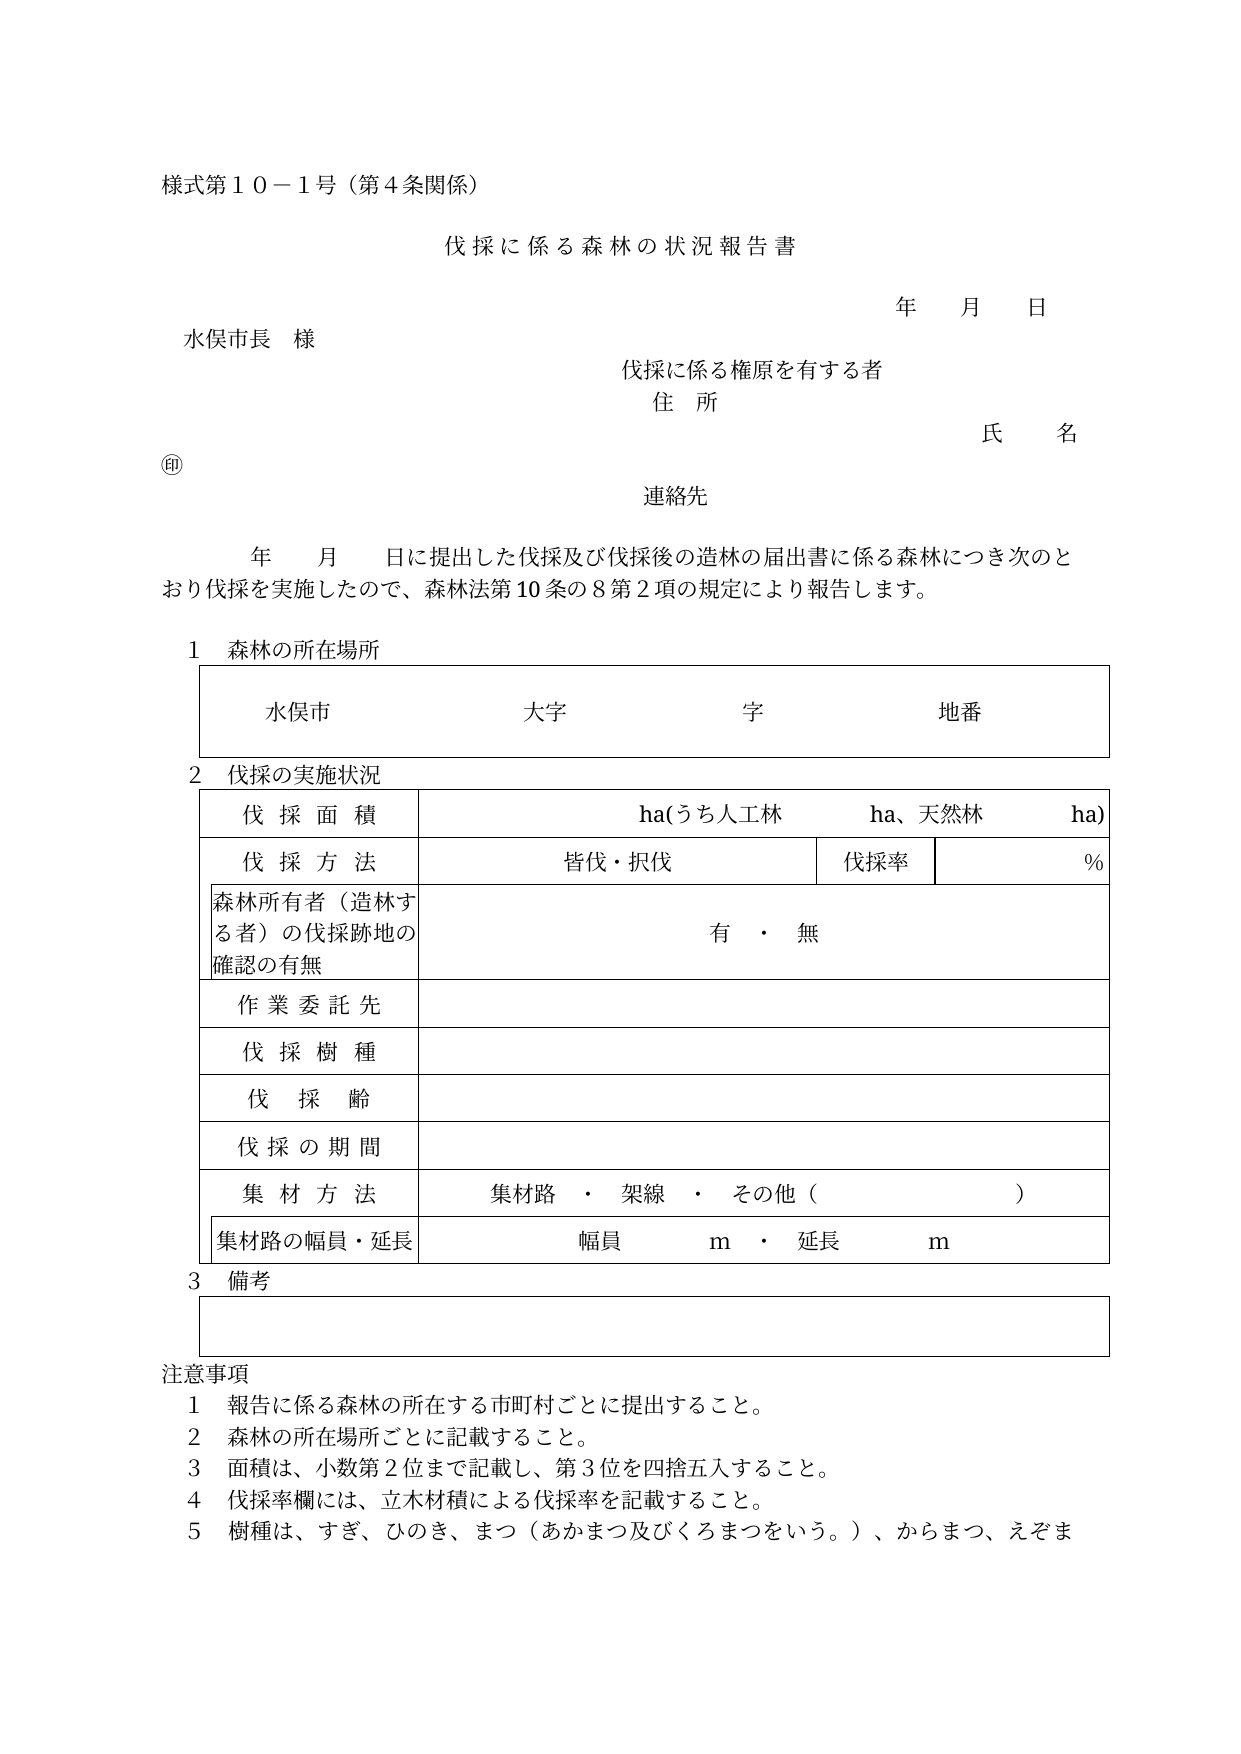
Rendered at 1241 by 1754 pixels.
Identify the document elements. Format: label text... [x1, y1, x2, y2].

text 年 月 日に提出した伐採及び伐採後の造林の届出書に係る森林につき次のとおり伐採を実施したので、森林法第10条の８第２項の規定により報告します。 [162, 541, 1079, 603]
text ２ 森林の所在場所ごとに記載すること。 [183, 1420, 1079, 1452]
table_cell 有 ・ 無 [419, 885, 1109, 979]
text 注意事項 [162, 1357, 1079, 1389]
table_cell 皆伐・択伐 [419, 838, 816, 884]
text ３ 面積は、小数第２位まで記載し、第３位を四捨五入すること。 [183, 1452, 1079, 1483]
table_cell 森林所有者（造林する者）の伐採跡地の確認の有無 [212, 885, 418, 979]
table_header 伐採面積 [200, 790, 418, 837]
table_header [200, 1297, 1109, 1356]
text ３ 備考 [162, 1264, 1079, 1296]
table_cell [419, 1122, 1109, 1168]
text 様式第１０－１号（第４条関係） [162, 168, 1079, 199]
table_cell [419, 980, 1109, 1027]
table_cell 伐採率 [817, 838, 934, 884]
table_cell 集材路 ・ 架線 ・ その他（ ） [419, 1170, 1109, 1216]
table_cell 幅員 ｍ ・ 延長 ｍ [419, 1217, 1109, 1263]
text 水俣市長 様 [162, 322, 1079, 353]
table_header 水俣市 大字 字 地番 [200, 666, 1109, 757]
text ２ 伐採の実施状況 [162, 758, 1079, 789]
text 住 所 [162, 385, 1079, 416]
text 年 月 日 [162, 291, 1079, 322]
text １ 報告に係る森林の所在する市町村ごとに提出すること。 [183, 1389, 1079, 1420]
text 伐 採 に 係 る 森 林 の 状 況 報 告 書 [162, 229, 1079, 261]
table_cell [200, 1216, 211, 1263]
table_cell 集材方法 [200, 1170, 418, 1216]
text 氏 名 ㊞ [162, 416, 1079, 479]
text １ 森林の所在場所 [162, 633, 1079, 665]
table_cell 作業委託先 [200, 980, 418, 1027]
text 連絡先 [162, 479, 1079, 511]
table_cell 伐採樹種 [200, 1028, 418, 1074]
text ４ 伐採率欄には、立木材積による伐採率を記載すること。 [183, 1483, 1079, 1514]
table_cell ％ [936, 838, 1109, 884]
table_cell [200, 884, 211, 979]
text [183, 1514, 1079, 1546]
table_cell 集材路の幅員・延長 [212, 1217, 418, 1263]
table_cell [419, 1075, 1109, 1121]
text 伐採に係る権原を有する者 [162, 353, 1079, 385]
table_header ha(うち人工林 ha、天然林 ha) [419, 790, 1109, 837]
table_cell [419, 1028, 1109, 1074]
table_cell 伐採齢 [200, 1075, 418, 1121]
table_cell 伐採方法 [200, 838, 418, 884]
table_cell 伐採の期間 [200, 1122, 418, 1168]
